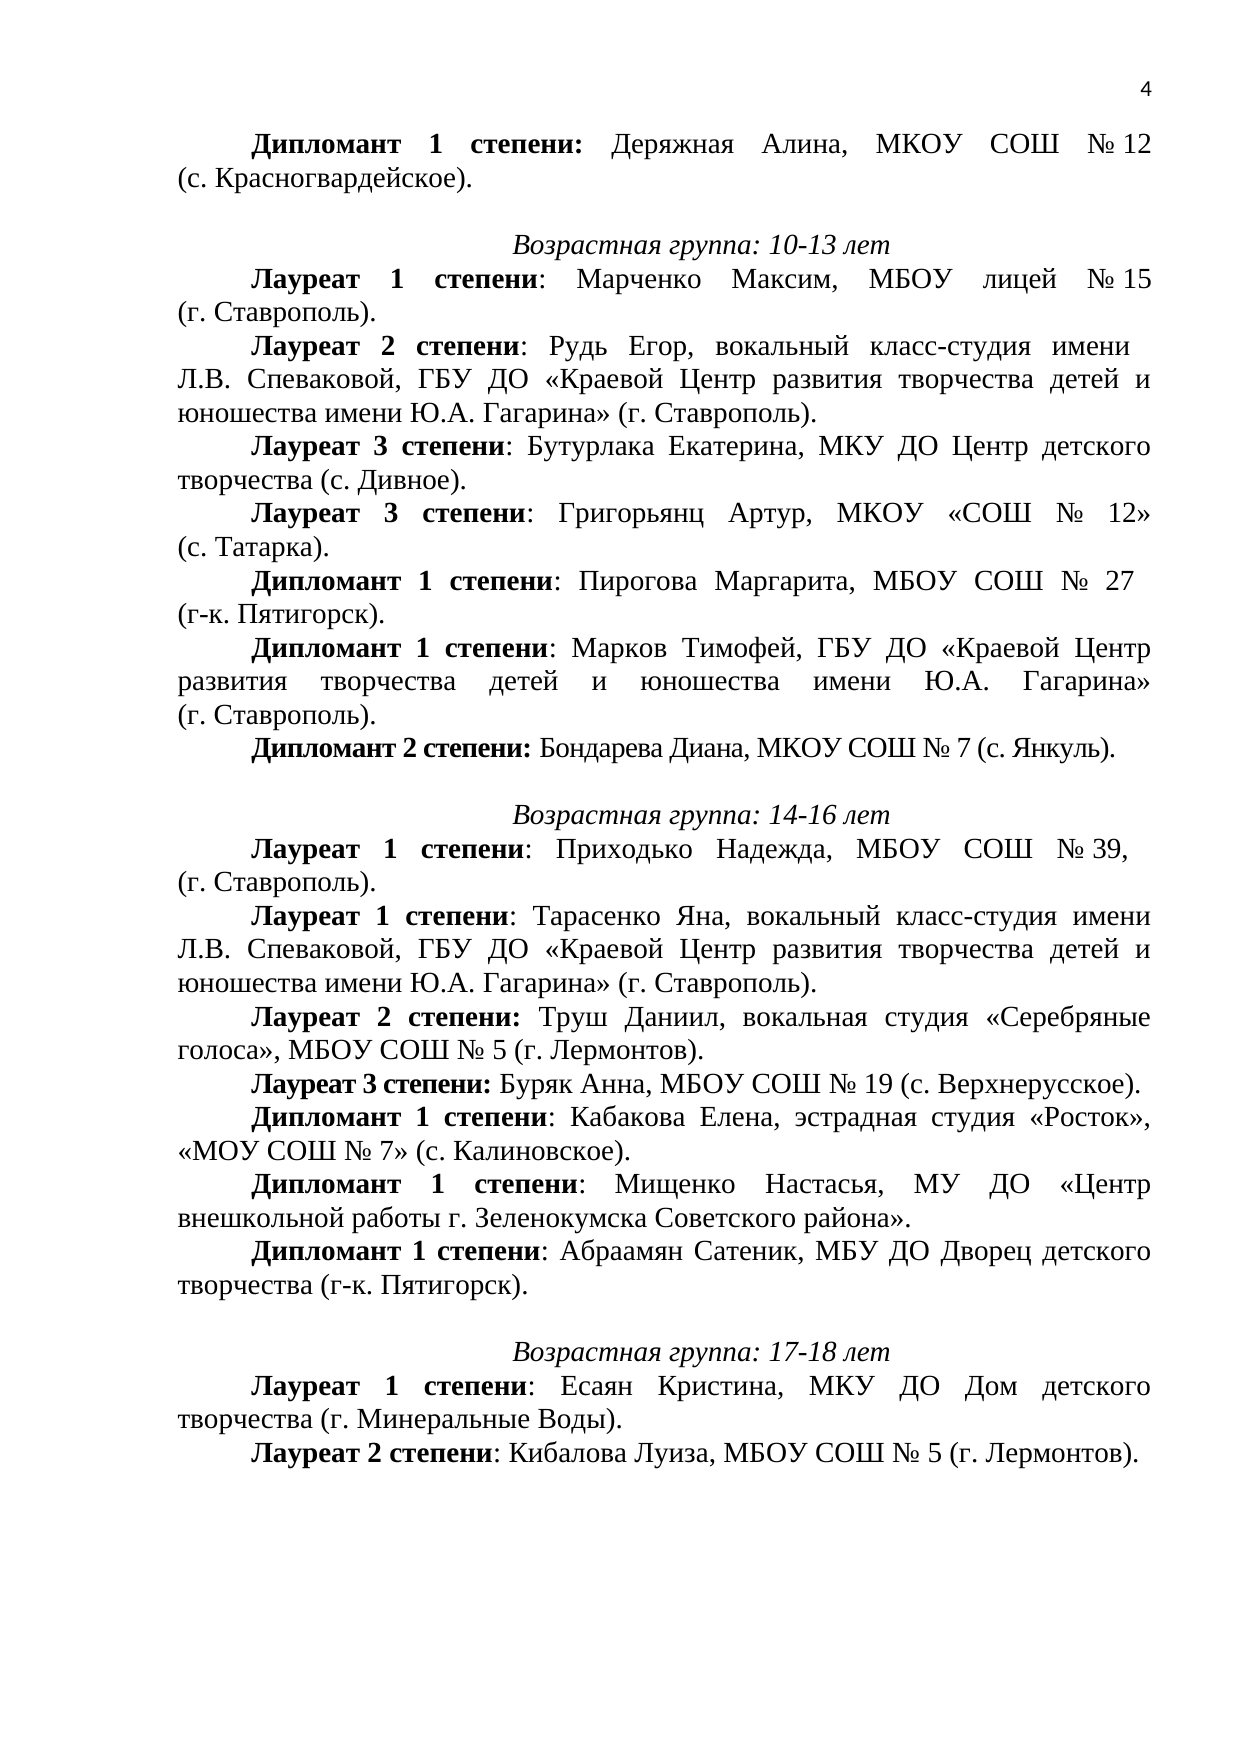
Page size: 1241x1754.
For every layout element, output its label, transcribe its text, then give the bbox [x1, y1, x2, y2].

text Лауреат 3 степени: Григорьянц Артур, МКОУ «СОШ № 12» (с. Татарка). [177, 496, 1152, 563]
text Дипломант 2 степени: Бондарева Диана, МКОУ СОШ № 7 (с. Янкуль). [177, 730, 1152, 764]
text Лауреат 2 степени: Труш Даниил, вокальная студия «Серебряные голоса», МБОУ СОШ № 5 (г. Лермонтов). [177, 999, 1152, 1066]
text Лауреат 1 степени: Тарасенко Яна, вокальный класс-студия имени Л.В. Спеваковой, ГБУ ДО «Краевой Центр развития творчества детей и юношества имени Ю.А. Гагарина» (г. Ставрополь). [177, 898, 1152, 999]
text Лауреат 1 степени: Марченко Максим, МБОУ лицей № 15 (г. Ставрополь). [177, 261, 1152, 328]
text Лауреат 2 степени: Рудь Егор, вокальный класс-студия имени Л.В. Спеваковой, ГБУ ДО «Краевой Центр развития творчества детей и юношества имени Ю.А. Гагарина» (г. Ставрополь). [177, 328, 1152, 428]
text Дипломант 1 степени: Абраамян Сатеник, МБУ ДО Дворец детского творчества (г-к. Пятигорск). [177, 1233, 1152, 1301]
text Дипломант 1 степени: Марков Тимофей, ГБУ ДО «Краевой Центр развития творчества детей и юношества имени Ю.А. Гагарина» (г. Ставрополь). [177, 630, 1152, 730]
text Лауреат 2 степени: Кибалова Луиза, МБОУ СОШ № 5 (г. Лермонтов). [177, 1435, 1152, 1468]
text Лауреат 3 степени: Буряк Анна, МБОУ СОШ № 19 (с. Верхнерусское). [177, 1066, 1152, 1099]
text Лауреат 1 степени: Приходько Надежда, МБОУ СОШ № 39, (г. Ставрополь). [177, 831, 1152, 898]
text Дипломант 1 степени: Мищенко Настасья, МУ ДО «Центр внешкольной работы г. Зеленокумска Советского района». [177, 1166, 1152, 1233]
text Дипломант 1 степени: Деряжная Алина, МКОУ СОШ № 12 (с. Красногвардейское). [177, 127, 1152, 194]
text Дипломант 1 степени: Кабакова Елена, эстрадная студия «Росток», «МОУ СОШ № 7» (с. Калиновское). [177, 1099, 1152, 1166]
text Возрастная группа: 17-18 лет [177, 1334, 1152, 1368]
text Лауреат 3 степени: Бутурлака Екатерина, МКУ ДО Центр детского творчества (с. Дивное). [177, 428, 1152, 496]
text Возрастная группа: 10-13 лет [177, 227, 1152, 261]
text Возрастная группа: 14-16 лет [177, 797, 1152, 831]
text Дипломант 1 степени: Пирогова Маргарита, МБОУ СОШ № 27 (г-к. Пятигорск). [177, 563, 1152, 630]
text Лауреат 1 степени: Есаян Кристина, МКУ ДО Дом детского творчества (г. Минеральные Воды). [177, 1368, 1152, 1435]
